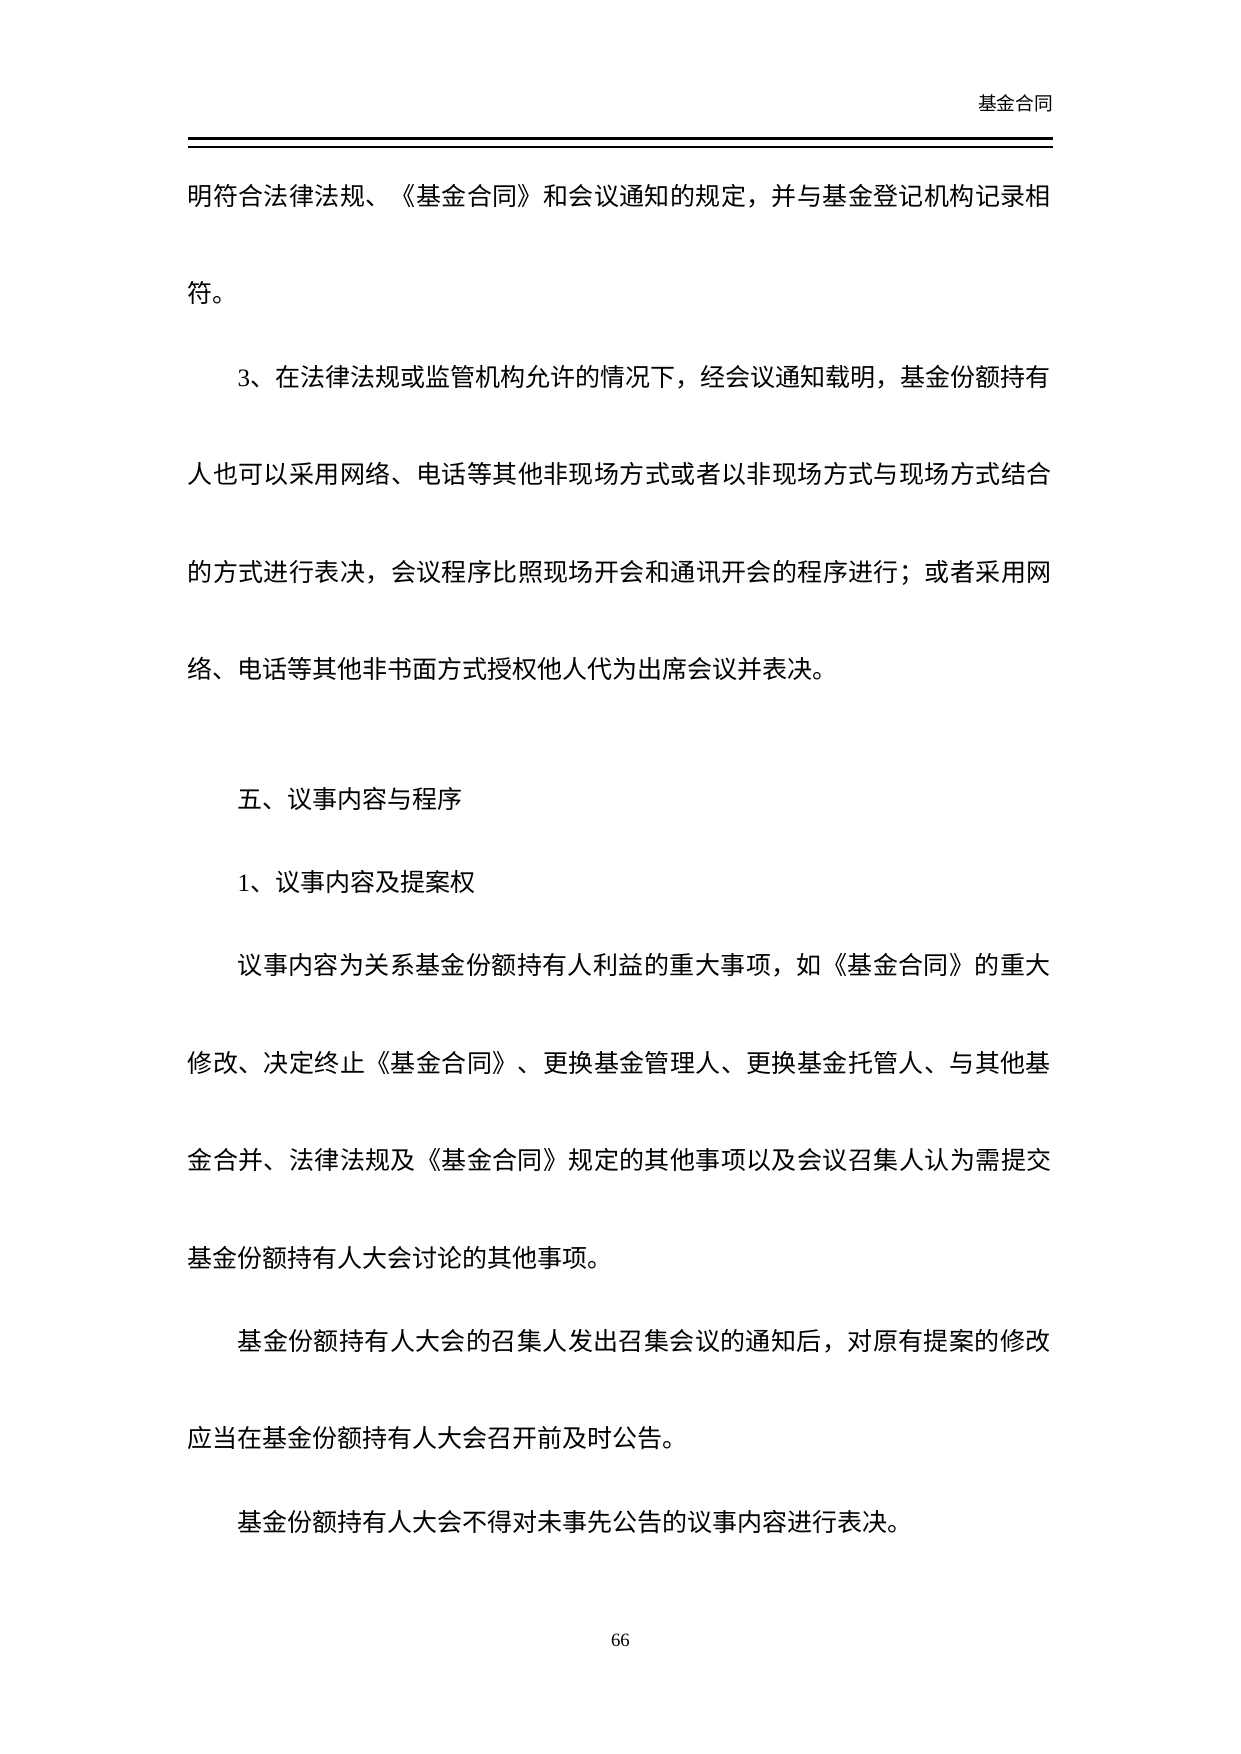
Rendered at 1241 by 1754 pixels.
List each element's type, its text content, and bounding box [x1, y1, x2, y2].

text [187, 162, 1053, 324]
text 议事内容为关系基金份额持有人利益的重大事项，如《基金合同》的重大修改、决定终止《基金合同》、更换基金管理人、更换基金托管人、与其他基金合并、法律法规及《基金合同》规定的其他事项以及会议召集人认为需提交基金份额持有人大会讨论的其他事项。 [187, 931, 1053, 1289]
text 1、议事内容及提案权 [187, 848, 1053, 913]
text 五、议事内容与程序 [187, 765, 1053, 830]
text 基金份额持有人大会的召集人发出召集会议的通知后，对原有提案的修改应当在基金份额持有人大会召开前及时公告。 [187, 1307, 1053, 1469]
text 3、在法律法规或监管机构允许的情况下，经会议通知载明，基金份额持有人也可以采用网络、电话等其他非现场方式或者以非现场方式与现场方式结合的方式进行表决，会议程序比照现场开会和通讯开会的程序进行；或者采用网络、电话等其他非书面方式授权他人代为出席会议并表决。 [187, 343, 1053, 700]
text 基金份额持有人大会不得对未事先公告的议事内容进行表决。 [187, 1488, 1053, 1553]
